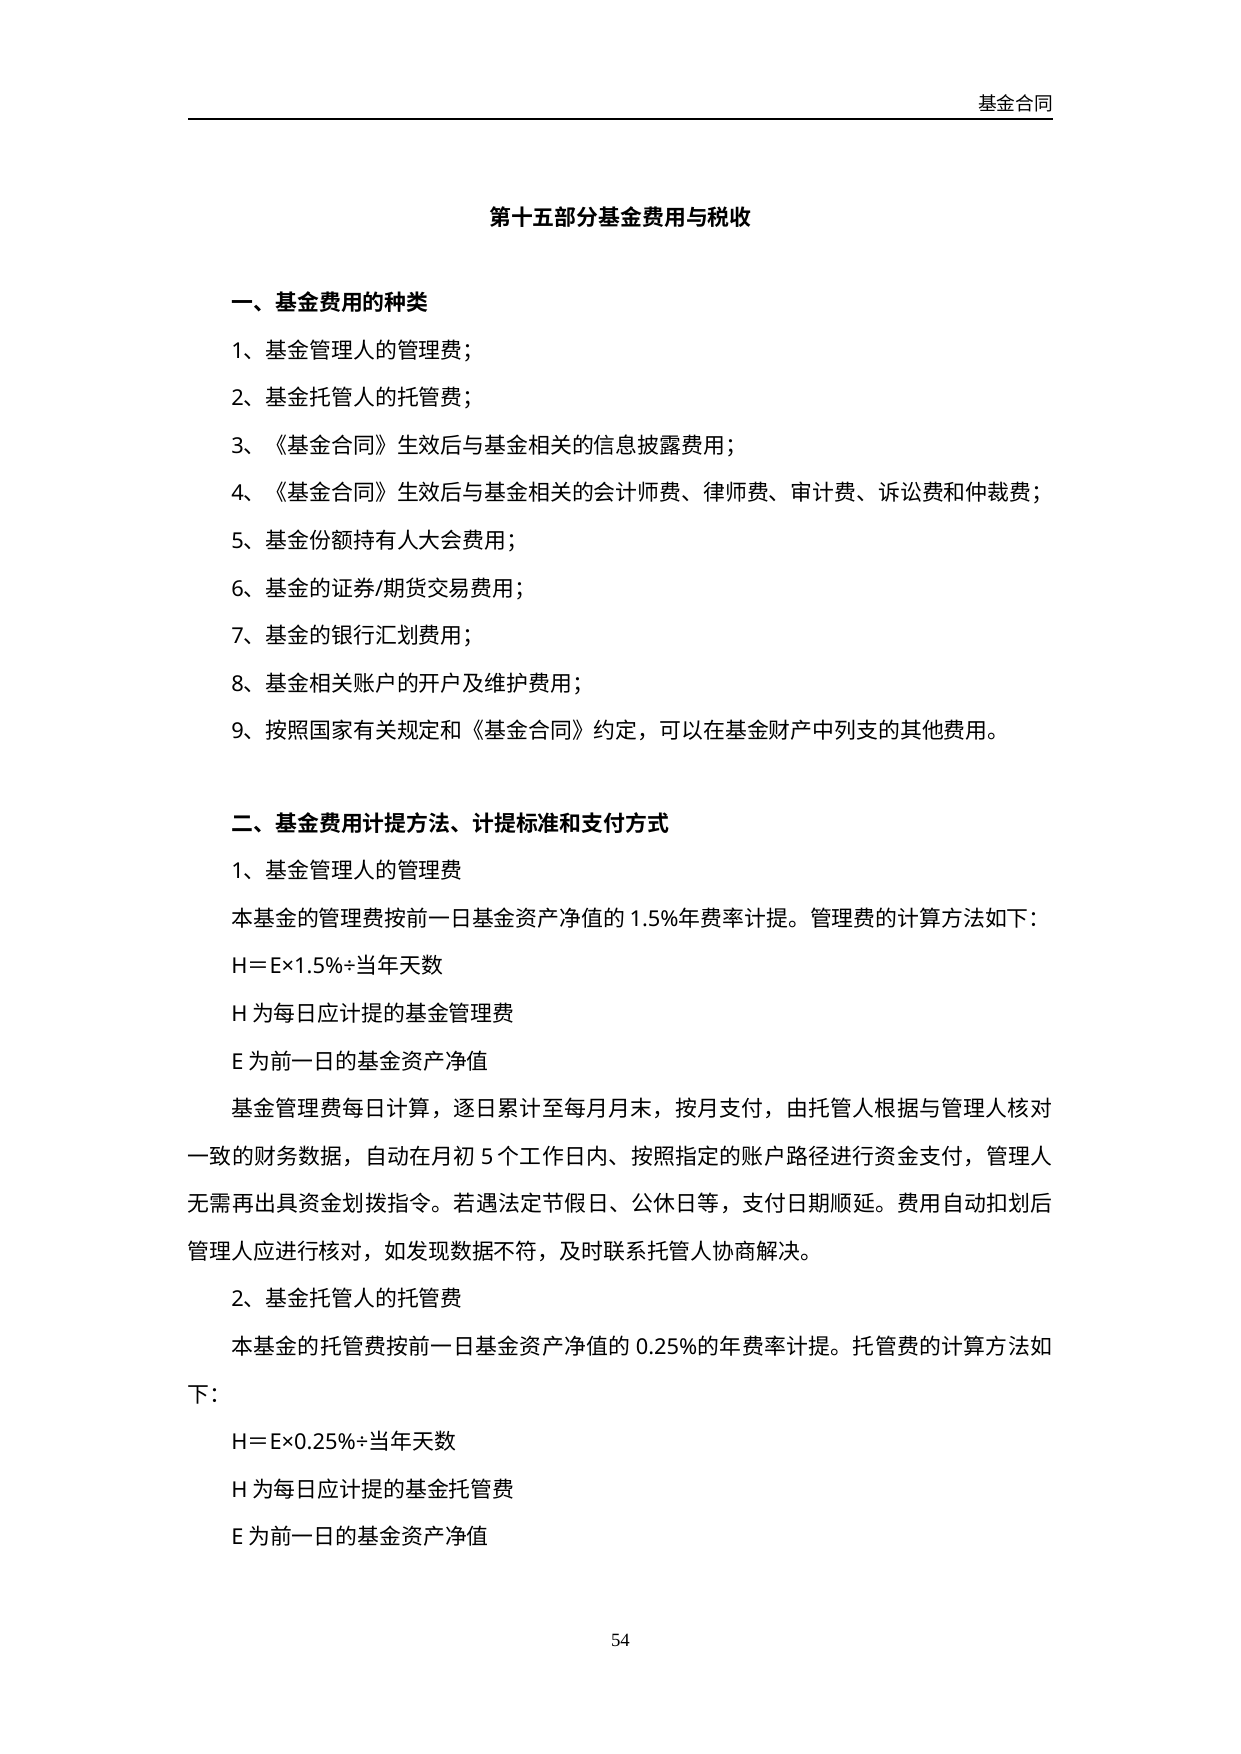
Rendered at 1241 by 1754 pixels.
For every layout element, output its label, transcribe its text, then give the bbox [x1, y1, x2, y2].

text 4、《基金合同》生效后与基金相关的会计师费、律师费、审计费、诉讼费和仲裁费； [187, 475, 1053, 507]
text E为前一日的基金资产净值 [187, 1519, 1053, 1551]
text H＝E×0.25%÷当年天数 [187, 1424, 1053, 1456]
text 基金管理费每日计算，逐日累计至每月月末，按月支付，由托管人根据与管理人核对一致的财务数据，自动在月初5个工作日内、按照指定的账户路径进行资金支付，管理人无需再出具资金划拨指令。若遇法定节假日、公休日等，支付日期顺延。费用自动扣划后，管理人应进行核对，如发现数据不符，及时联系托管人协商解决。 [187, 1091, 1053, 1266]
text 7、基金的银行汇划费用； [187, 618, 1053, 650]
text H为每日应计提的基金托管费 [187, 1472, 1053, 1503]
text 6、基金的证券/期货交易费用； [187, 571, 1053, 602]
text 3、《基金合同》生效后与基金相关的信息披露费用； [187, 428, 1053, 459]
text 1、基金管理人的管理费； [187, 333, 1053, 364]
text 8、基金相关账户的开户及维护费用； [187, 666, 1053, 698]
text 1、基金管理人的管理费 [187, 853, 1053, 885]
text H为每日应计提的基金管理费 [187, 996, 1053, 1028]
text 本基金的托管费按前一日基金资产净值的0.25%的年费率计提。托管费的计算方法如下： [187, 1329, 1053, 1408]
text 2、基金托管人的托管费； [187, 380, 1053, 412]
text E为前一日的基金资产净值 [187, 1044, 1053, 1075]
text H＝E×1.5%÷当年天数 [187, 948, 1053, 980]
text 本基金的管理费按前一日基金资产净值的1.5%年费率计提。管理费的计算方法如下： [187, 901, 1053, 933]
text 2、基金托管人的托管费 [187, 1281, 1053, 1313]
text 5、基金份额持有人大会费用； [187, 523, 1053, 555]
subtitle 第十五部分基金费用与税收 [187, 200, 1053, 231]
text 9、按照国家有关规定和《基金合同》约定，可以在基金财产中列支的其他费用。 [187, 713, 1053, 745]
text 二、基金费用计提方法、计提标准和支付方式 [187, 806, 1053, 837]
text 一、基金费用的种类 [187, 285, 1053, 317]
